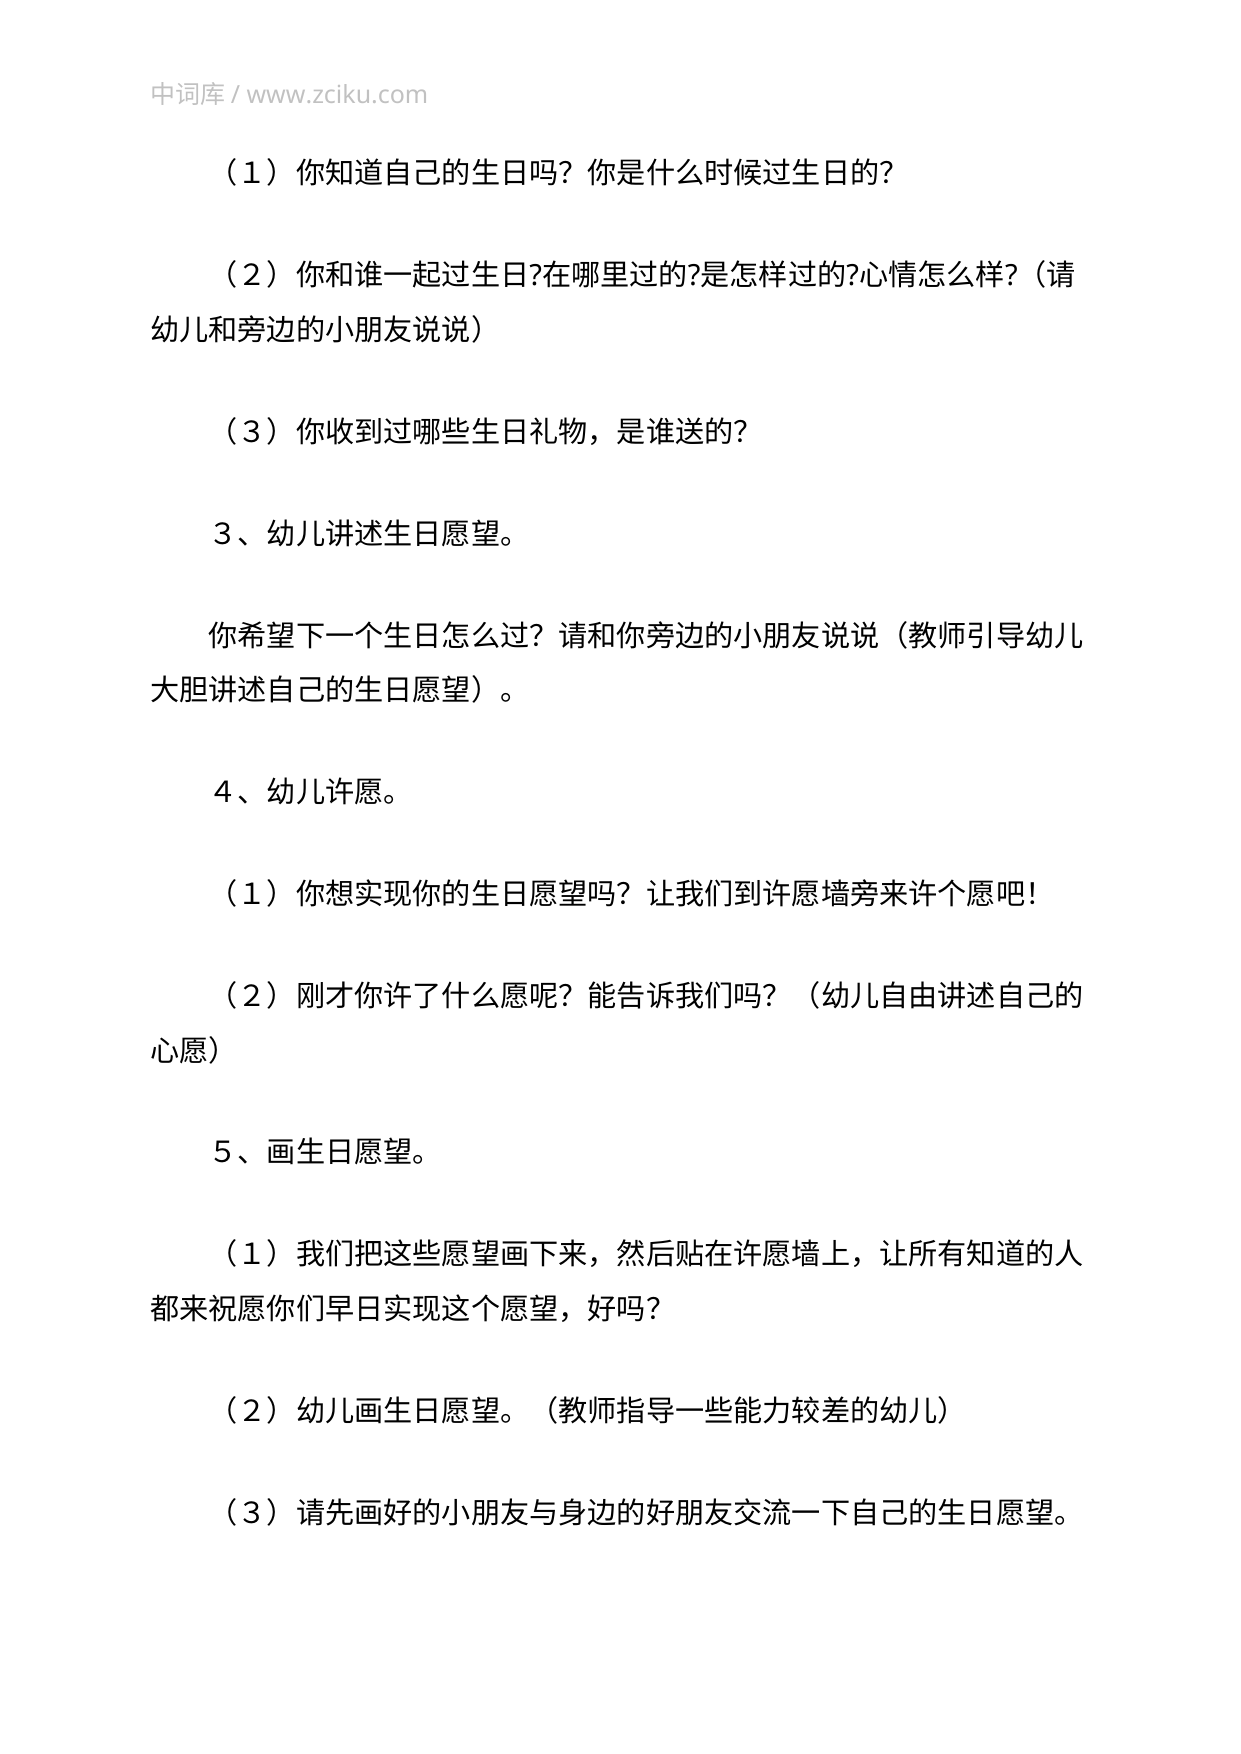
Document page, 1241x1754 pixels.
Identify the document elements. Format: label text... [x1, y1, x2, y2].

text （２）你和谁一起过生日?在哪里过的?是怎样过的?心情怎么样?（请幼儿和旁边的小朋友说说） [150, 252, 1090, 349]
text ５、画生日愿望。 [150, 1129, 1090, 1171]
text （２）刚才你许了什么愿呢？能告诉我们吗？（幼儿自由讲述自己的心愿） [150, 972, 1090, 1069]
text （３）请先画好的小朋友与身边的好朋友交流一下自己的生日愿望。 [150, 1489, 1090, 1531]
text （２）幼儿画生日愿望。（教师指导一些能力较差的幼儿） [150, 1387, 1090, 1430]
text （１）我们把这些愿望画下来，然后贴在许愿墙上，让所有知道的人都来祝愿你们早日实现这个愿望，好吗？ [150, 1231, 1090, 1328]
text （３）你收到过哪些生日礼物，是谁送的？ [150, 408, 1090, 451]
text ４、幼儿许愿。 [150, 769, 1090, 811]
text （１）你知道自己的生日吗？你是什么时候过生日的？ [150, 150, 1090, 192]
text （１）你想实现你的生日愿望吗？让我们到许愿墙旁来许个愿吧！ [150, 871, 1090, 913]
text ３、幼儿讲述生日愿望。 [150, 510, 1090, 553]
text 你希望下一个生日怎么过？请和你旁边的小朋友说说（教师引导幼儿大胆讲述自己的生日愿望）。 [150, 612, 1090, 709]
